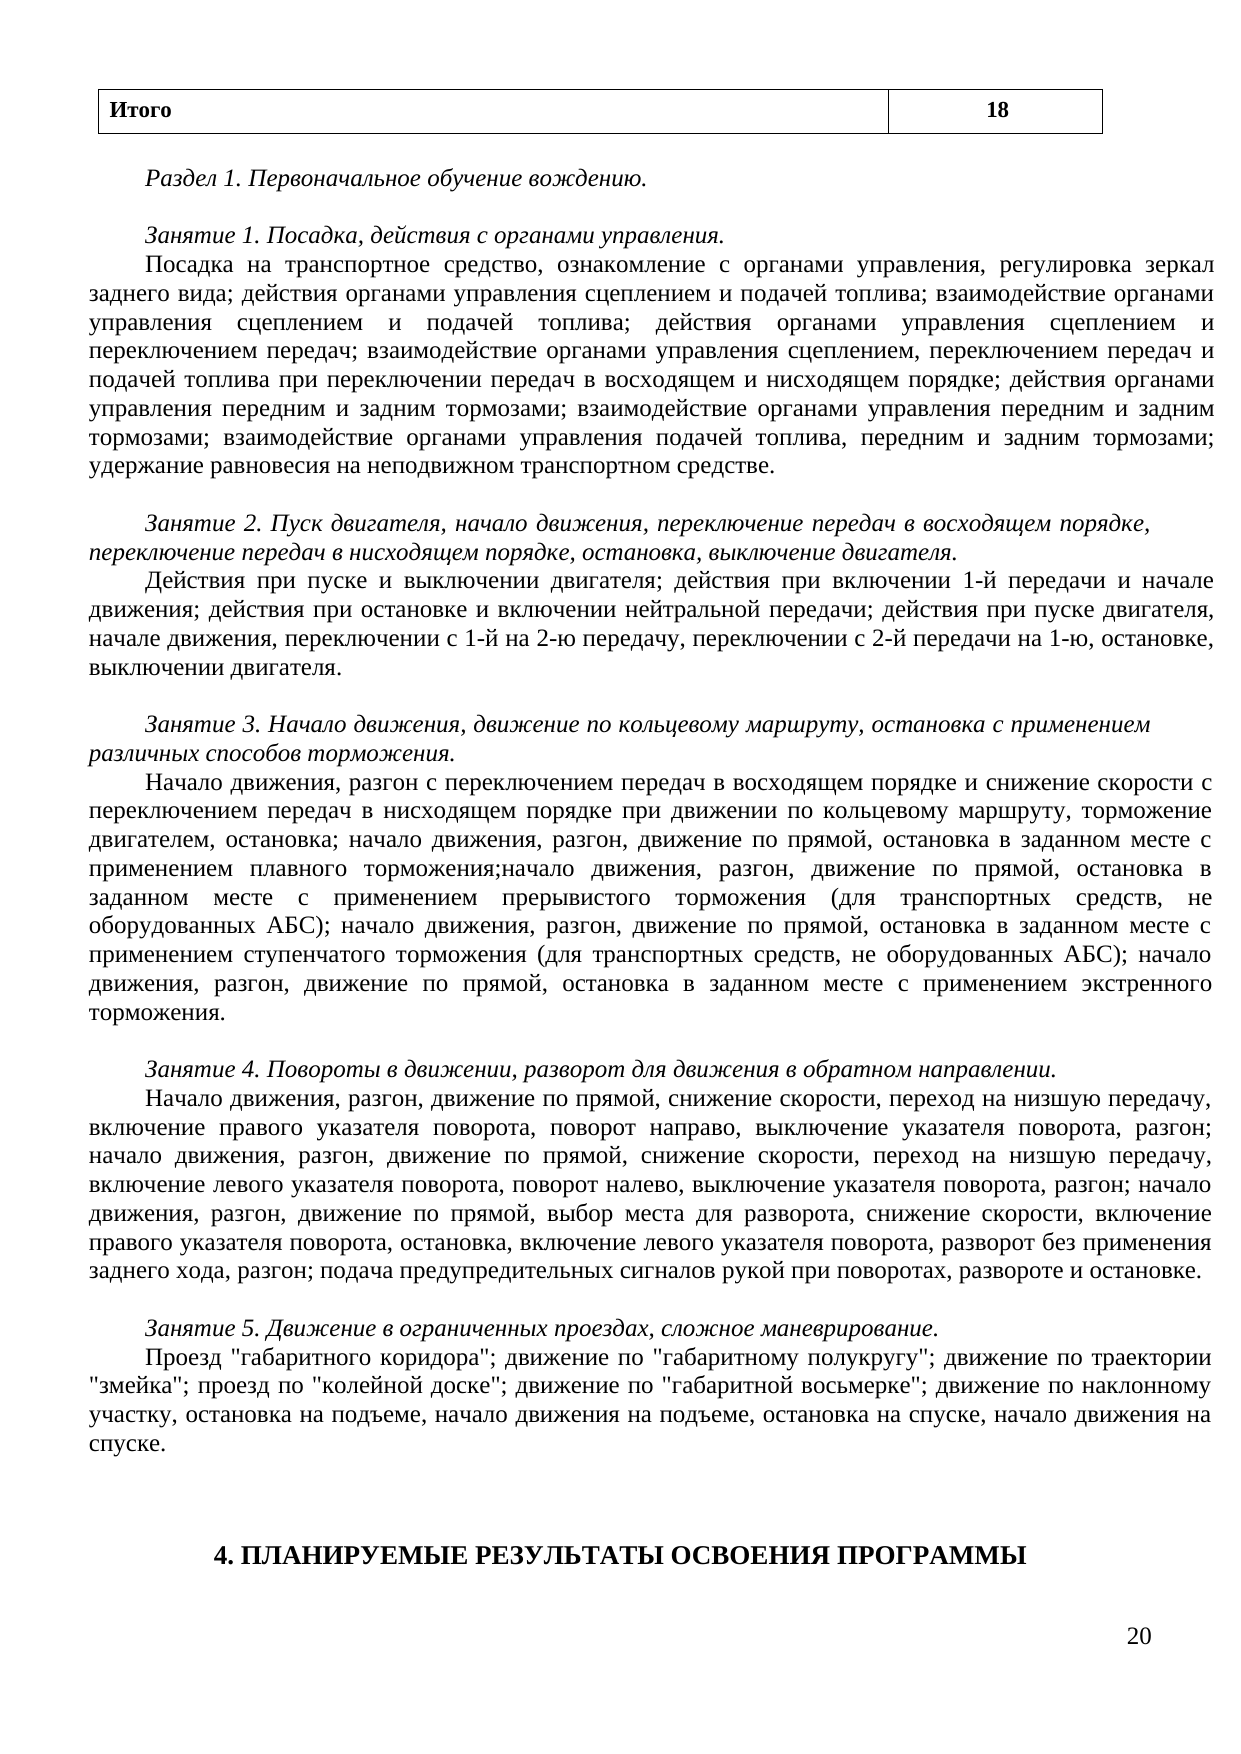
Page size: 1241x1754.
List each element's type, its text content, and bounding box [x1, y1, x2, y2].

table_cell 18 [889, 90, 1102, 133]
text Занятие 2. Пуск двигателя, начало движения, переключение передач в восходящем порядке, переключение передач в нисходящем порядке, остановка, выключение двигателя. [89, 508, 1152, 565]
text Занятие 4. Повороты в движении, разворот для движения в обратном направлении. [89, 1054, 1152, 1083]
text Занятие 5. Движение в ограниченных проездах, сложное маневрирование. [89, 1313, 1152, 1342]
text Посадка на транспортное средство, ознакомление с органами управления, регулировка зеркал заднего вида; действия органами управления сцеплением и подачей топлива; взаимодействие органами управления сцеплением и подачей топлива; действия органами управления сцеплением и переключением передач; взаимодействие органами управления сцеплением, переключением передач и подачей топлива при переключении передач в восходящем и нисходящем порядке; действия органами управления передним и задним тормозами; взаимодействие органами управления передним и задним тормозами; взаимодействие органами управления подачей топлива, передним и задним тормозами; удержание равновесия на неподвижном транспортном средстве. [89, 249, 1215, 479]
subtitle 4. ПЛАНИРУЕМЫЕ РЕЗУЛЬТАТЫ ОСВОЕНИЯ ПРОГРАММЫ [89, 1539, 1152, 1570]
text Раздел 1. Первоначальное обучение вождению. [89, 163, 1152, 192]
text Проезд "габаритного коридора"; движение по "габаритному полукругу"; движение по траектории "змейка"; проезд по "колейной доске"; движение по "габаритной восьмерке"; движение по наклонному участку, остановка на подъеме, начало движения на подъеме, остановка на спуске, начало движения на спуске. [89, 1342, 1213, 1457]
text Занятие 3. Начало движения, движение по кольцевому маршруту, остановка с применением различных способов торможения. [89, 709, 1152, 767]
table_cell Итого [99, 90, 888, 133]
text Начало движения, разгон, движение по прямой, снижение скорости, переход на низшую передачу, включение правого указателя поворота, поворот направо, выключение указателя поворота, разгон; начало движения, разгон, движение по прямой, снижение скорости, переход на низшую передачу, включение левого указателя поворота, поворот налево, выключение указателя поворота, разгон; начало движения, разгон, движение по прямой, выбор места для разворота, снижение скорости, включение правого указателя поворота, остановка, включение левого указателя поворота, разворот без применения заднего хода, разгон; подача предупредительных сигналов рукой при поворотах, развороте и остановке. [89, 1083, 1213, 1284]
text Занятие 1. Посадка, действия с органами управления. [89, 220, 1152, 249]
text Действия при пуске и выключении двигателя; действия при включении 1-й передачи и начале движения; действия при остановке и включении нейтральной передачи; действия при пуске двигателя, начале движения, переключении с 1-й на 2-ю передачу, переключении с 2-й передачи на 1-ю, остановке, выключении двигателя. [89, 565, 1215, 680]
text Начало движения, разгон с переключением передач в восходящем порядке и снижение скорости с переключением передач в нисходящем порядке при движении по кольцевому маршруту, торможение двигателем, остановка; начало движения, разгон, движение по прямой, остановка в заданном месте с применением плавного торможения;начало движения, разгон, движение по прямой, остановка в заданном месте с применением прерывистого торможения (для транспортных средств, не оборудованных АБС); начало движения, разгон, движение по прямой, остановка в заданном месте с применением ступенчатого торможения (для транспортных средств, не оборудованных АБС); начало движения, разгон, движение по прямой, остановка в заданном месте с применением экстренного торможения. [89, 767, 1213, 1025]
